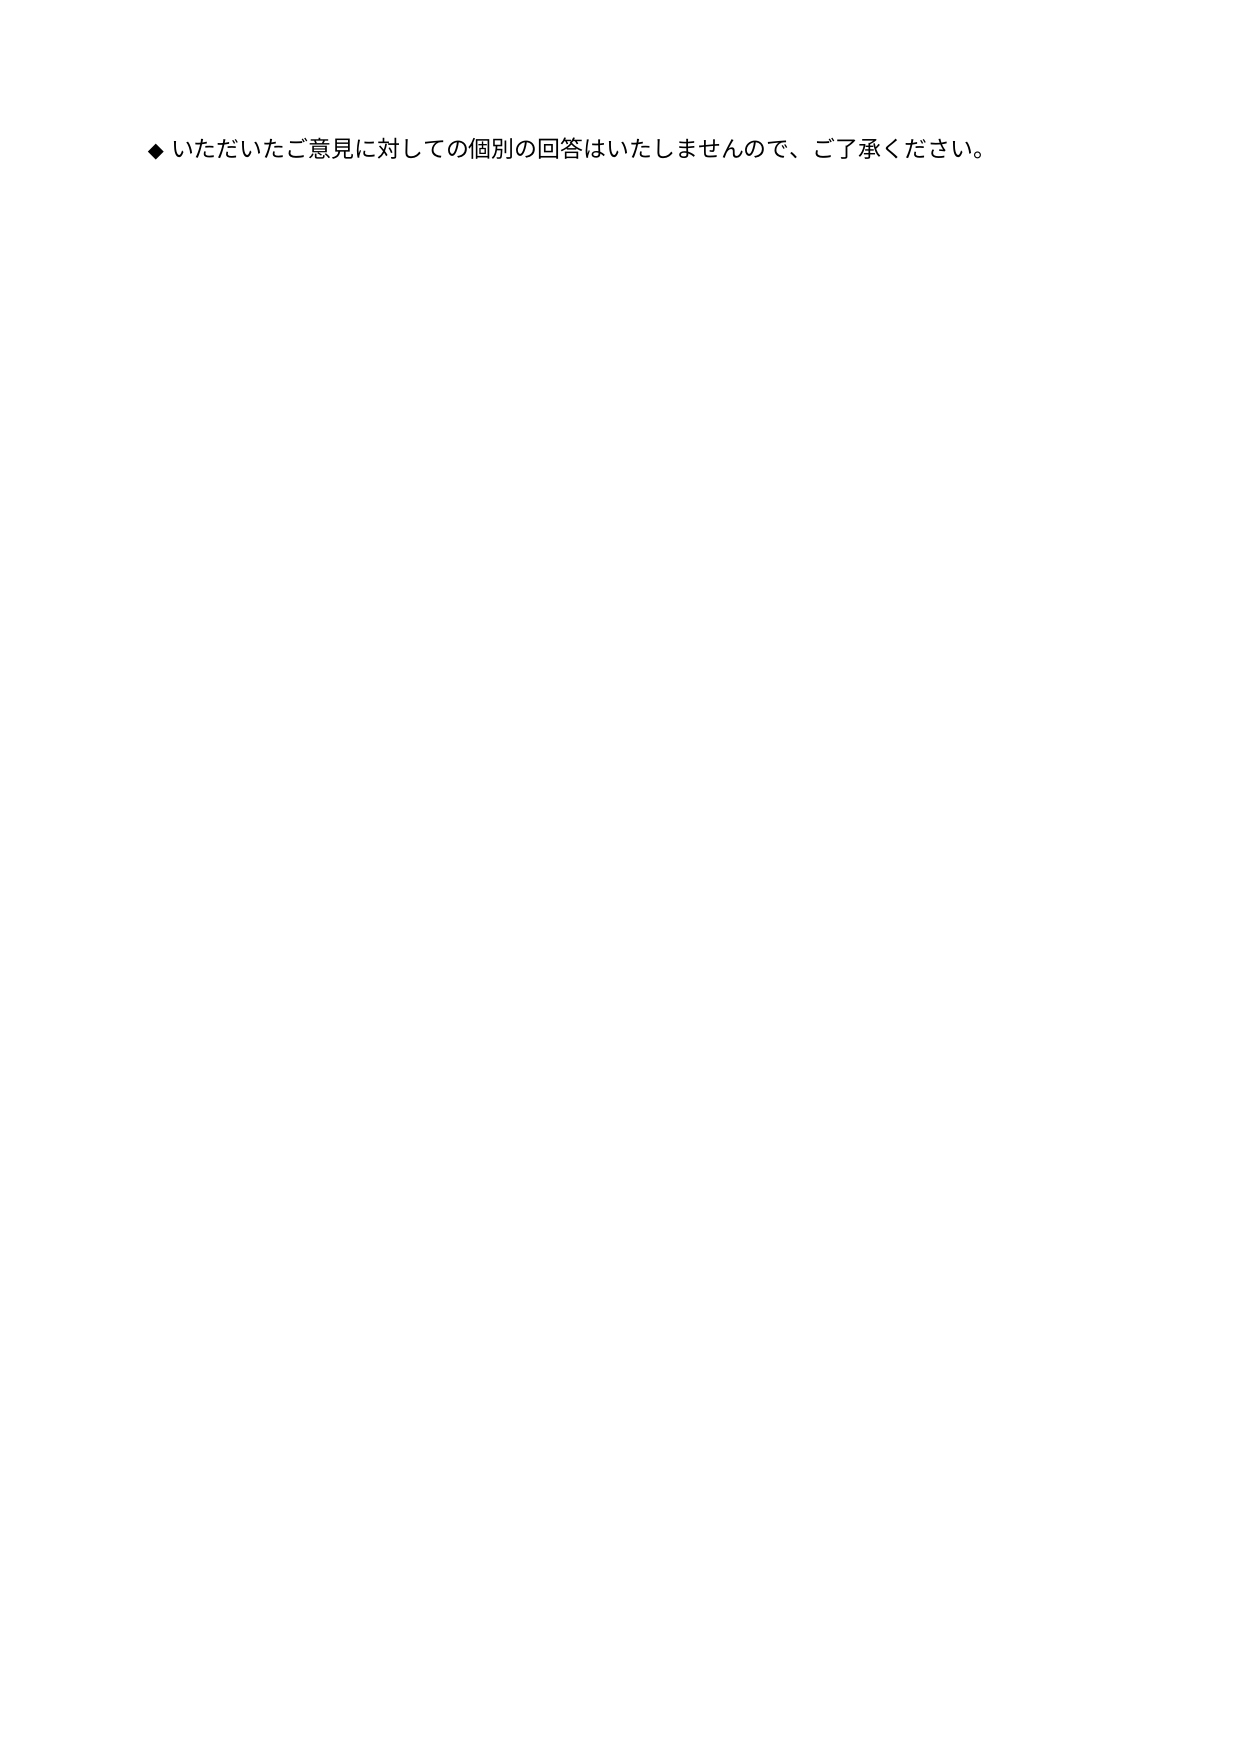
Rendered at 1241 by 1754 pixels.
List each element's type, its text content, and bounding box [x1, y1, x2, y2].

list いただいたご意見に対しての個別の回答はいたしませんので、ご了承ください。 [148, 131, 1240, 164]
